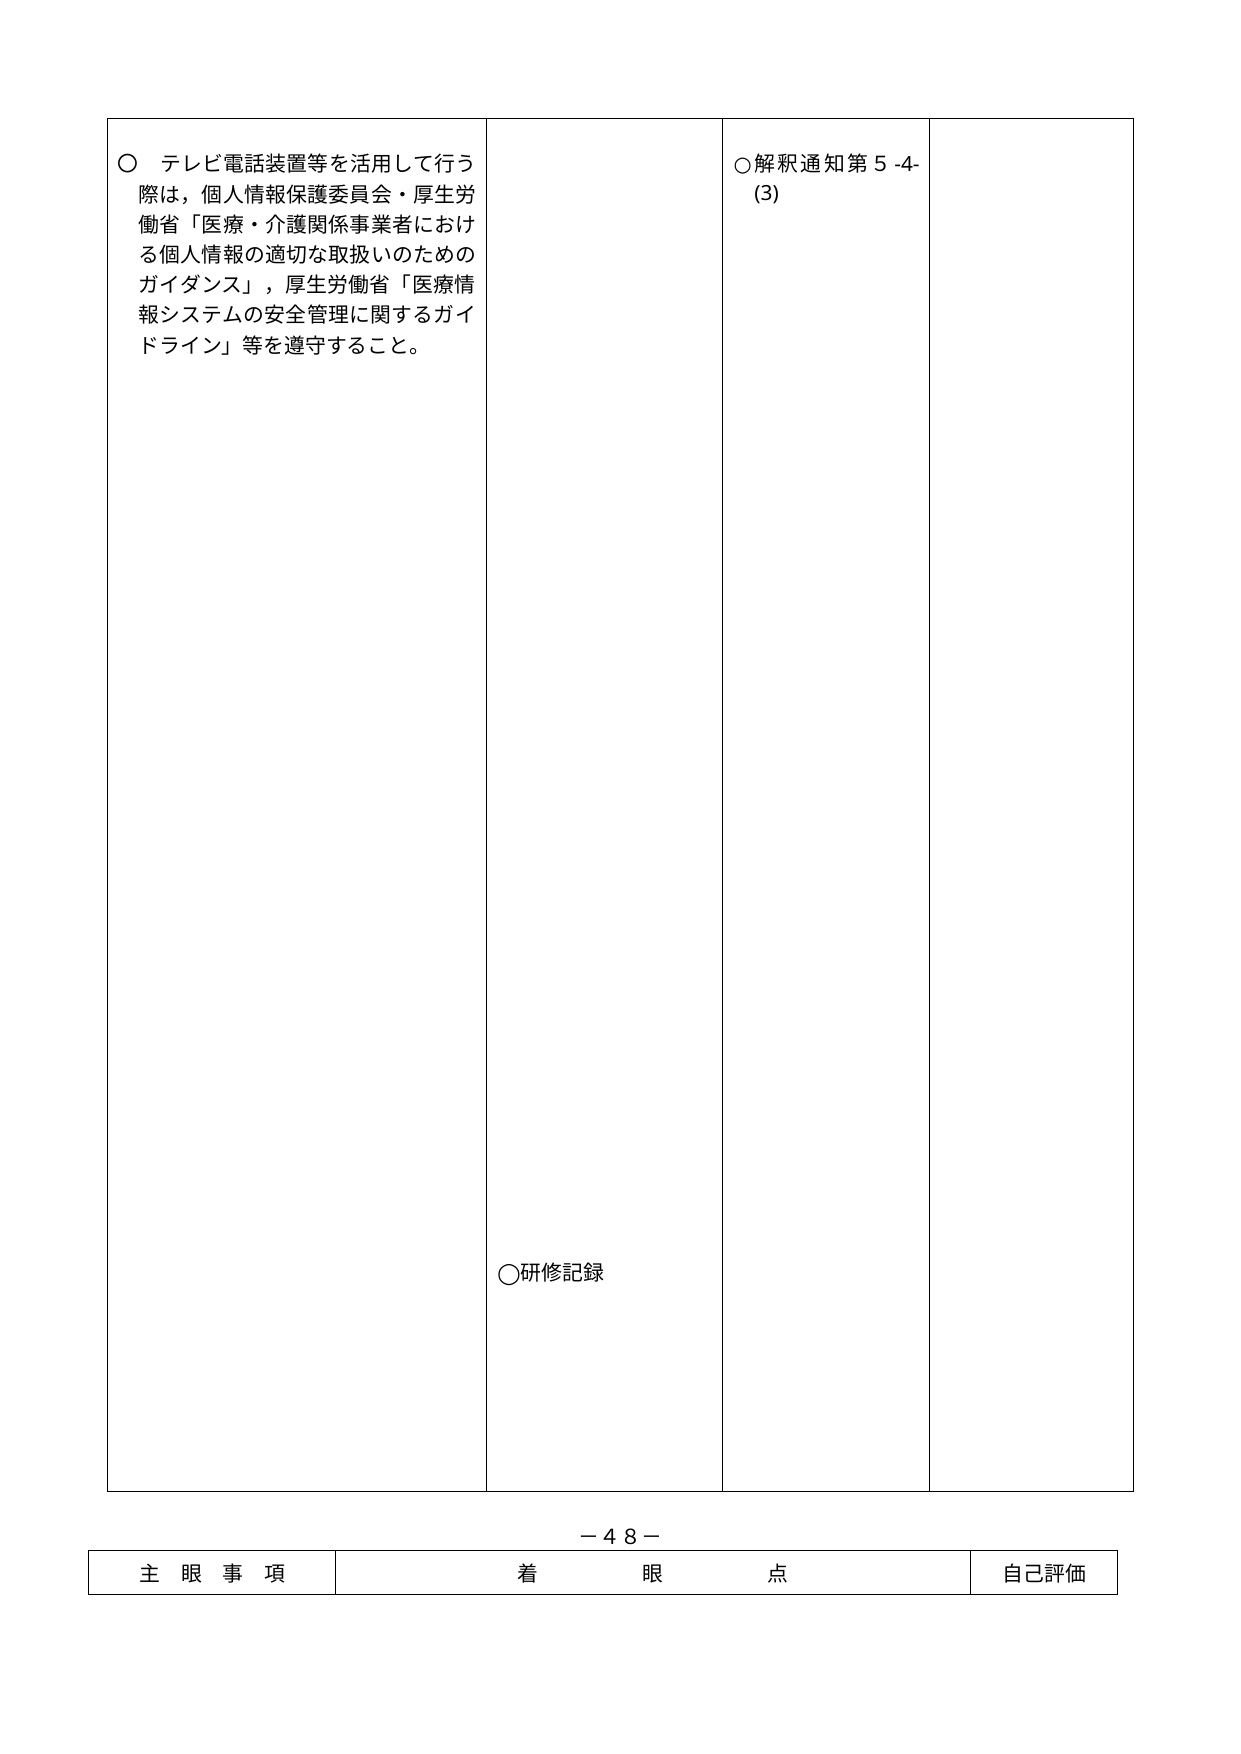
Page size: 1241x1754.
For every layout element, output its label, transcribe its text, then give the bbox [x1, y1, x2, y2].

table_cell [930, 119, 1133, 1491]
table_header 自己評価 [971, 1551, 1117, 1593]
table_cell 〇 テレビ電話装置等を活用して行う際は，個人情報保護委員会・厚生労働省「医療・介護関係事業者における個人情報の適切な取扱いのためのガイダンス」，厚生労働省「医療情報システムの安全管理に関するガイドライン」等を遵守すること。 [108, 119, 486, 1491]
text －４８－ [89, 1520, 1152, 1550]
table_cell ◯研修記録 [487, 119, 722, 1491]
table_header 主 眼 事 項 [89, 1551, 335, 1593]
table_header 着 眼 点 [336, 1551, 970, 1593]
table_cell ○解釈通知第５-4-(3) [723, 119, 929, 1491]
